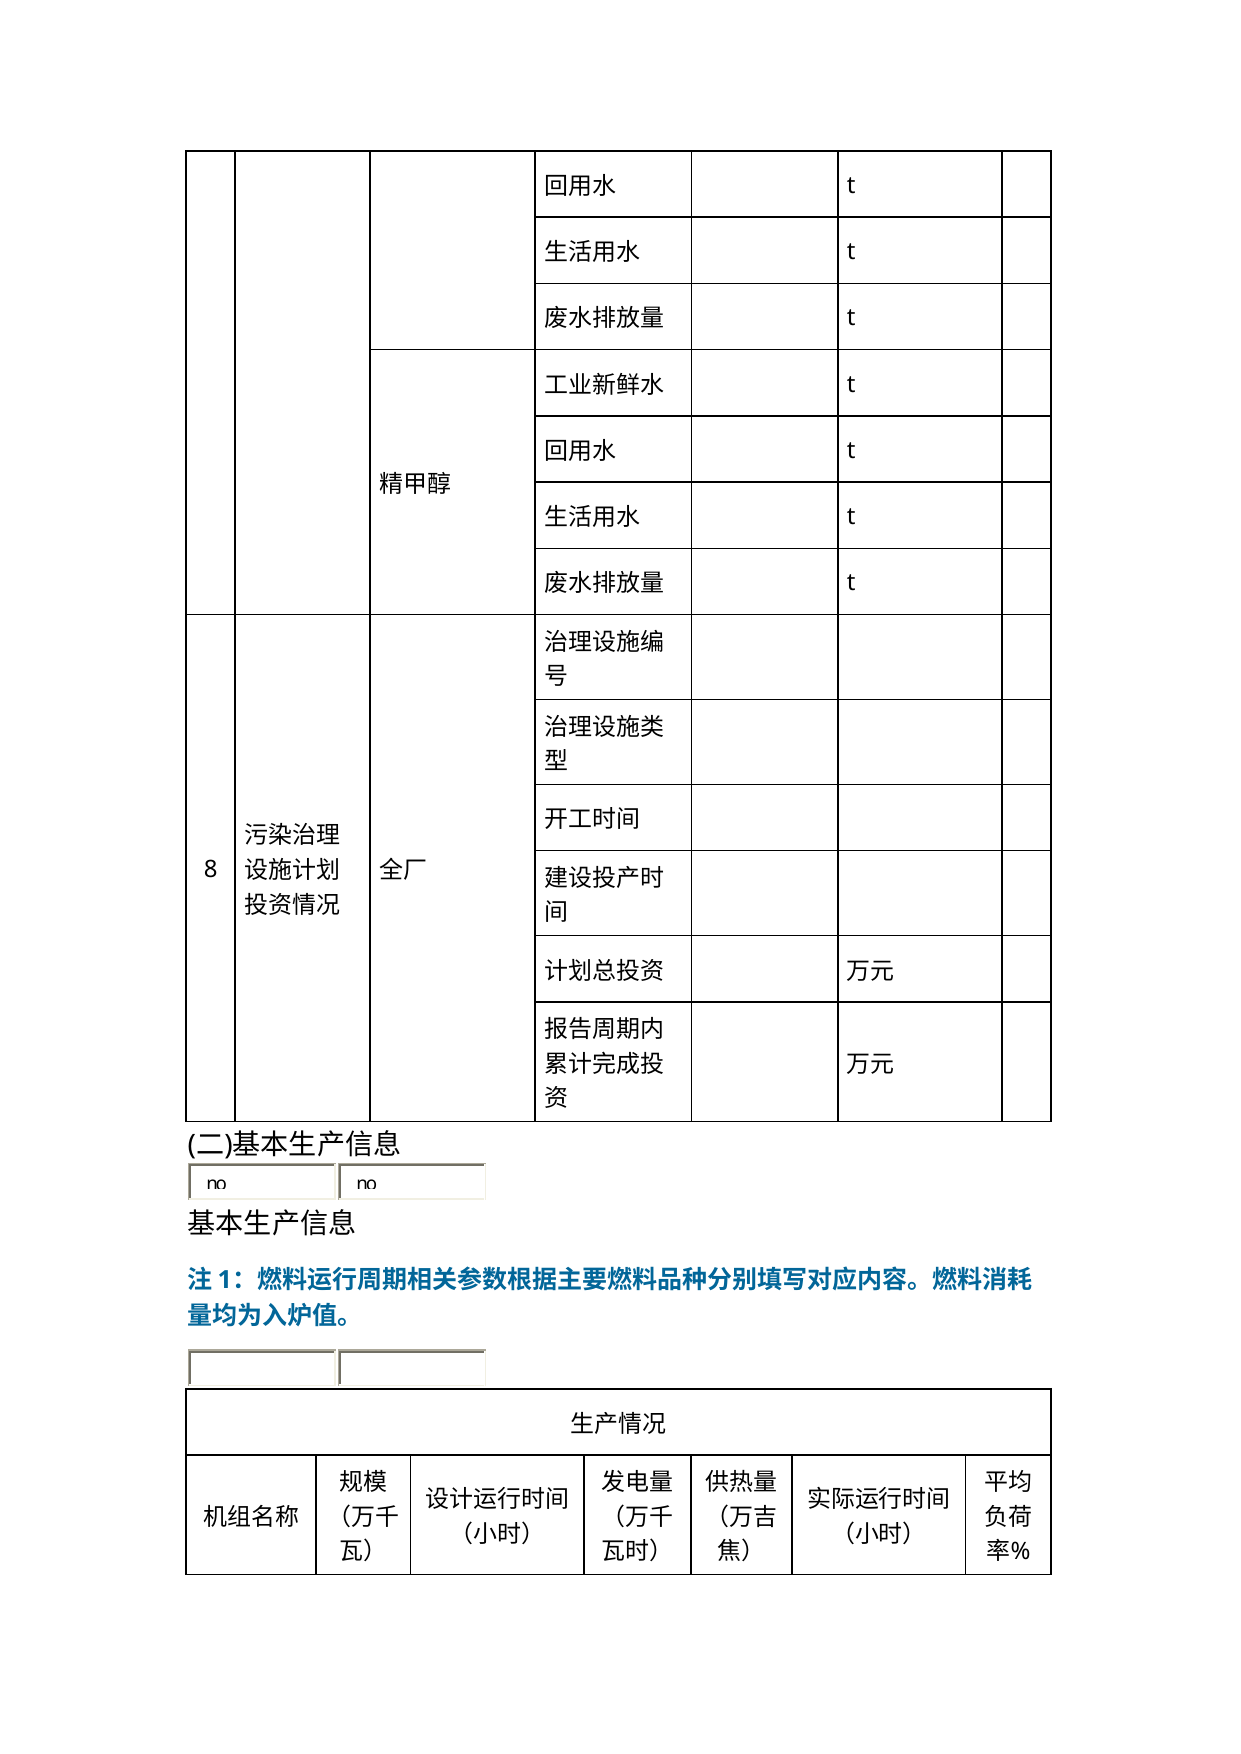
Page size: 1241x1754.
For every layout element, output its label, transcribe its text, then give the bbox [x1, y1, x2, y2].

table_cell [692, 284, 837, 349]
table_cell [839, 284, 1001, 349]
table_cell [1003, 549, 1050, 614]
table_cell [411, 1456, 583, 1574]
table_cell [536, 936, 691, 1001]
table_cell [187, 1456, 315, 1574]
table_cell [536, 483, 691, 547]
subtitle (二)基本生产信息 [187, 1122, 1053, 1163]
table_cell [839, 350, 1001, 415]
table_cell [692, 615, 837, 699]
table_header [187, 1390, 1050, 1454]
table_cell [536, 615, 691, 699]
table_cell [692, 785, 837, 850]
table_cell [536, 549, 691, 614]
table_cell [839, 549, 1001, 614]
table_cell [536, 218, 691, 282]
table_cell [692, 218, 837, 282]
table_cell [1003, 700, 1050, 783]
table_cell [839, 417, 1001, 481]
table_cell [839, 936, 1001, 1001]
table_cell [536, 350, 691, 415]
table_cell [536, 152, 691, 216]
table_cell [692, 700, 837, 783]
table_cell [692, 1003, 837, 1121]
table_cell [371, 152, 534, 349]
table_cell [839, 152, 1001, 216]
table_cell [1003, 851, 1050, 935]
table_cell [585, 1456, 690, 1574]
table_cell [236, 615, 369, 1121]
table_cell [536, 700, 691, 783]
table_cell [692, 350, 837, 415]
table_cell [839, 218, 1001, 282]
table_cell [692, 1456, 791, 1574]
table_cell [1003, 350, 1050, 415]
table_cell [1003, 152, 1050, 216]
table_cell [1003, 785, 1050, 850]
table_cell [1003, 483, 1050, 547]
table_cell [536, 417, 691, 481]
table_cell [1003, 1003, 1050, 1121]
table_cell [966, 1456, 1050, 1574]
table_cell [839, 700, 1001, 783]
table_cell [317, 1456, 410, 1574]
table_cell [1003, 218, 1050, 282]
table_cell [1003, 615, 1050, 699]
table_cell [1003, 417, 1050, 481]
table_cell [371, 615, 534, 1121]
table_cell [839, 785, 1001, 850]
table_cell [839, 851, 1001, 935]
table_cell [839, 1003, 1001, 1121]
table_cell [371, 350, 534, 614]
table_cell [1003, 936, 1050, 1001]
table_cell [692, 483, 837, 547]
text 注1：燃料运行周期相关参数根据主要燃料品种分别填写对应内容。燃料消耗量均为入炉值。 [187, 1259, 1053, 1332]
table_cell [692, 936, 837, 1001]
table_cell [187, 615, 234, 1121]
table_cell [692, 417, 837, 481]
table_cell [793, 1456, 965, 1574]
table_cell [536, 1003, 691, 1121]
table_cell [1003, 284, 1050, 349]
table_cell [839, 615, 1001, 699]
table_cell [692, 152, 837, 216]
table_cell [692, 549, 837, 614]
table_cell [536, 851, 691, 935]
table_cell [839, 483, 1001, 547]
subtitle 基本生产信息 [187, 1201, 1053, 1242]
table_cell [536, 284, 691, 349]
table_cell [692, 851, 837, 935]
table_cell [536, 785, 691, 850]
